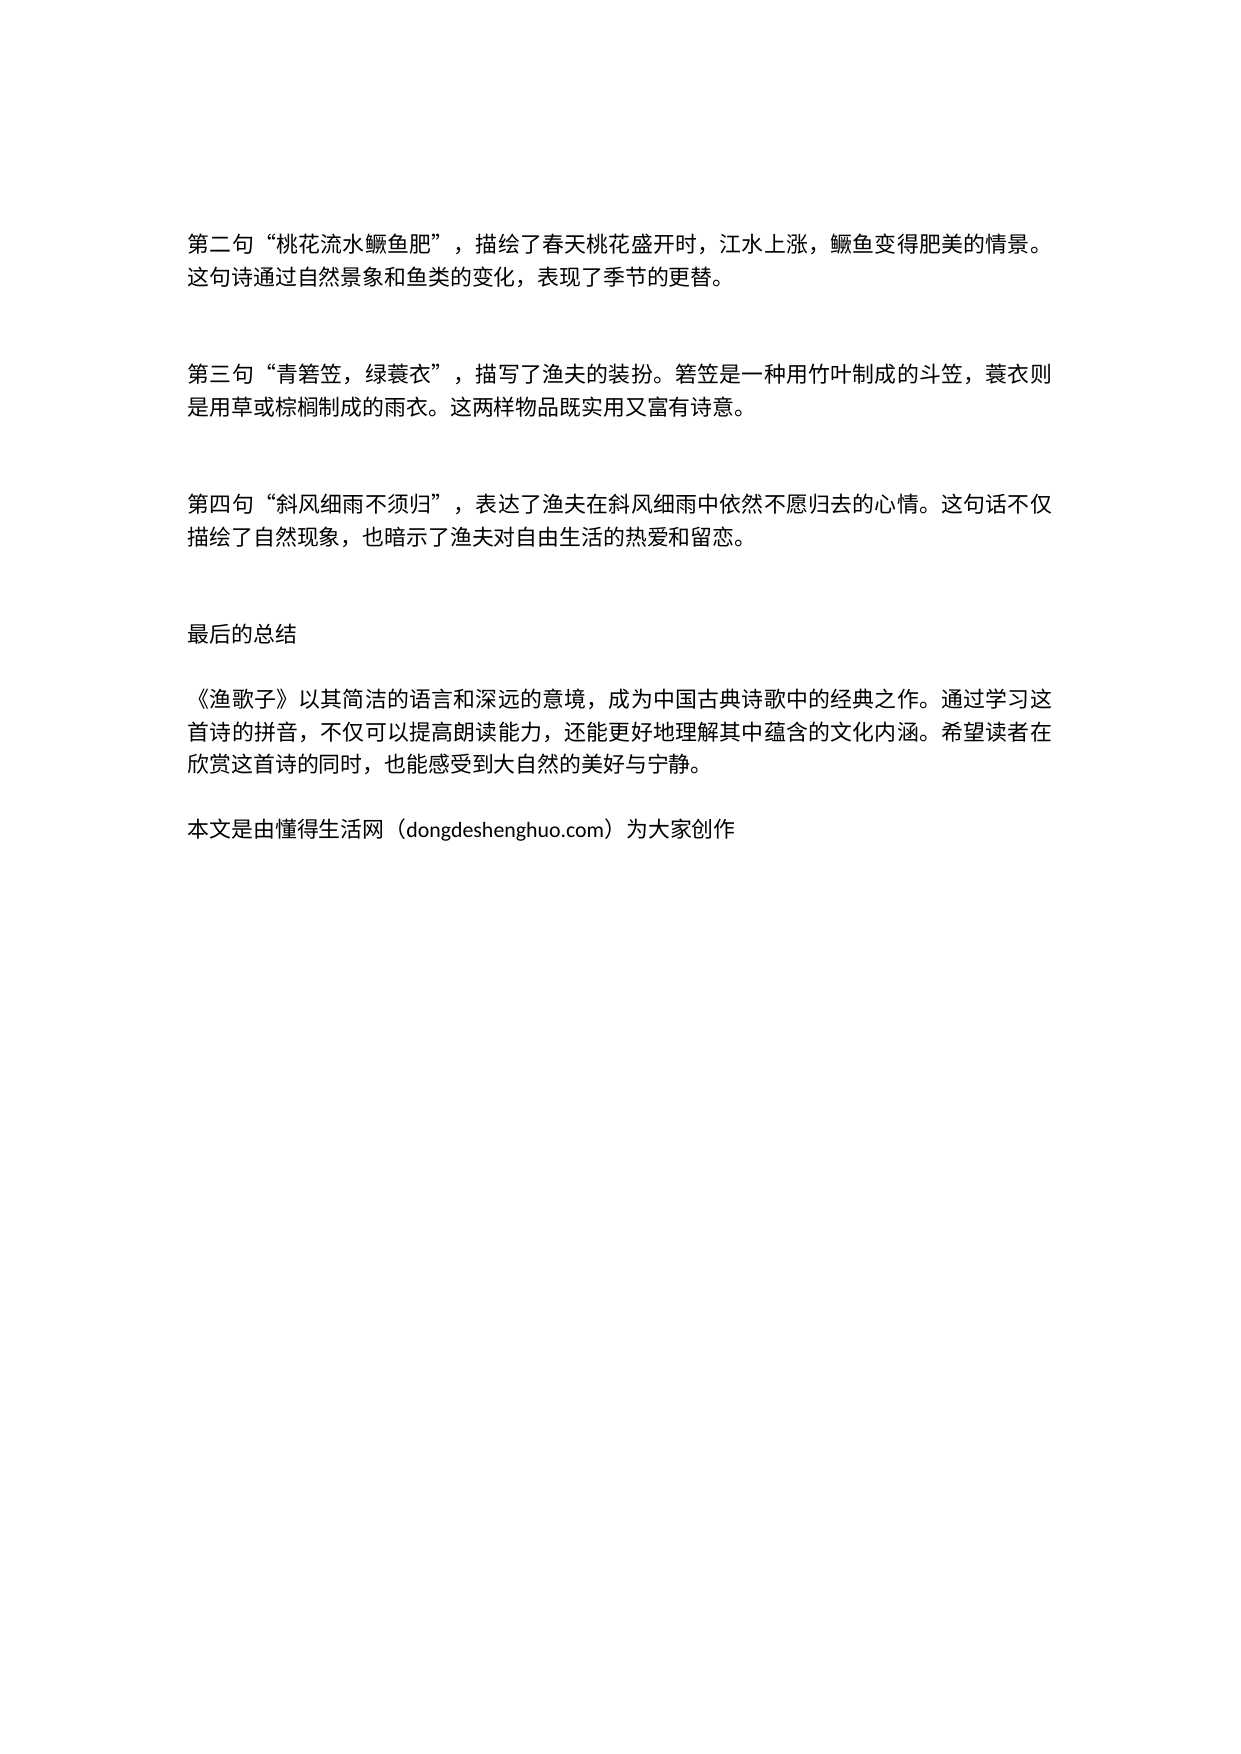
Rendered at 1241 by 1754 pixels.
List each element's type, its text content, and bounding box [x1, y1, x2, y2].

text 本文是由懂得生活网（dongdeshenghuo.com）为大家创作 [187, 812, 1053, 844]
text 第二句“桃花流水鳜鱼肥”，描绘了春天桃花盛开时，江水上涨，鳜鱼变得肥美的情景。这句诗通过自然景象和鱼类的变化，表现了季节的更替。 [187, 227, 1053, 292]
text 最后的总结 [187, 617, 1053, 649]
text 《渔歌子》以其简洁的语言和深远的意境，成为中国古典诗歌中的经典之作。通过学习这首诗的拼音，不仅可以提高朗读能力，还能更好地理解其中蕴含的文化内涵。希望读者在欣赏这首诗的同时，也能感受到大自然的美好与宁静。 [187, 682, 1053, 779]
text 第三句“青箬笠，绿蓑衣”，描写了渔夫的装扮。箬笠是一种用竹叶制成的斗笠，蓑衣则是用草或棕榈制成的雨衣。这两样物品既实用又富有诗意。 [187, 357, 1053, 422]
text 第四句“斜风细雨不须归”，表达了渔夫在斜风细雨中依然不愿归去的心情。这句话不仅描绘了自然现象，也暗示了渔夫对自由生活的热爱和留恋。 [187, 487, 1053, 552]
